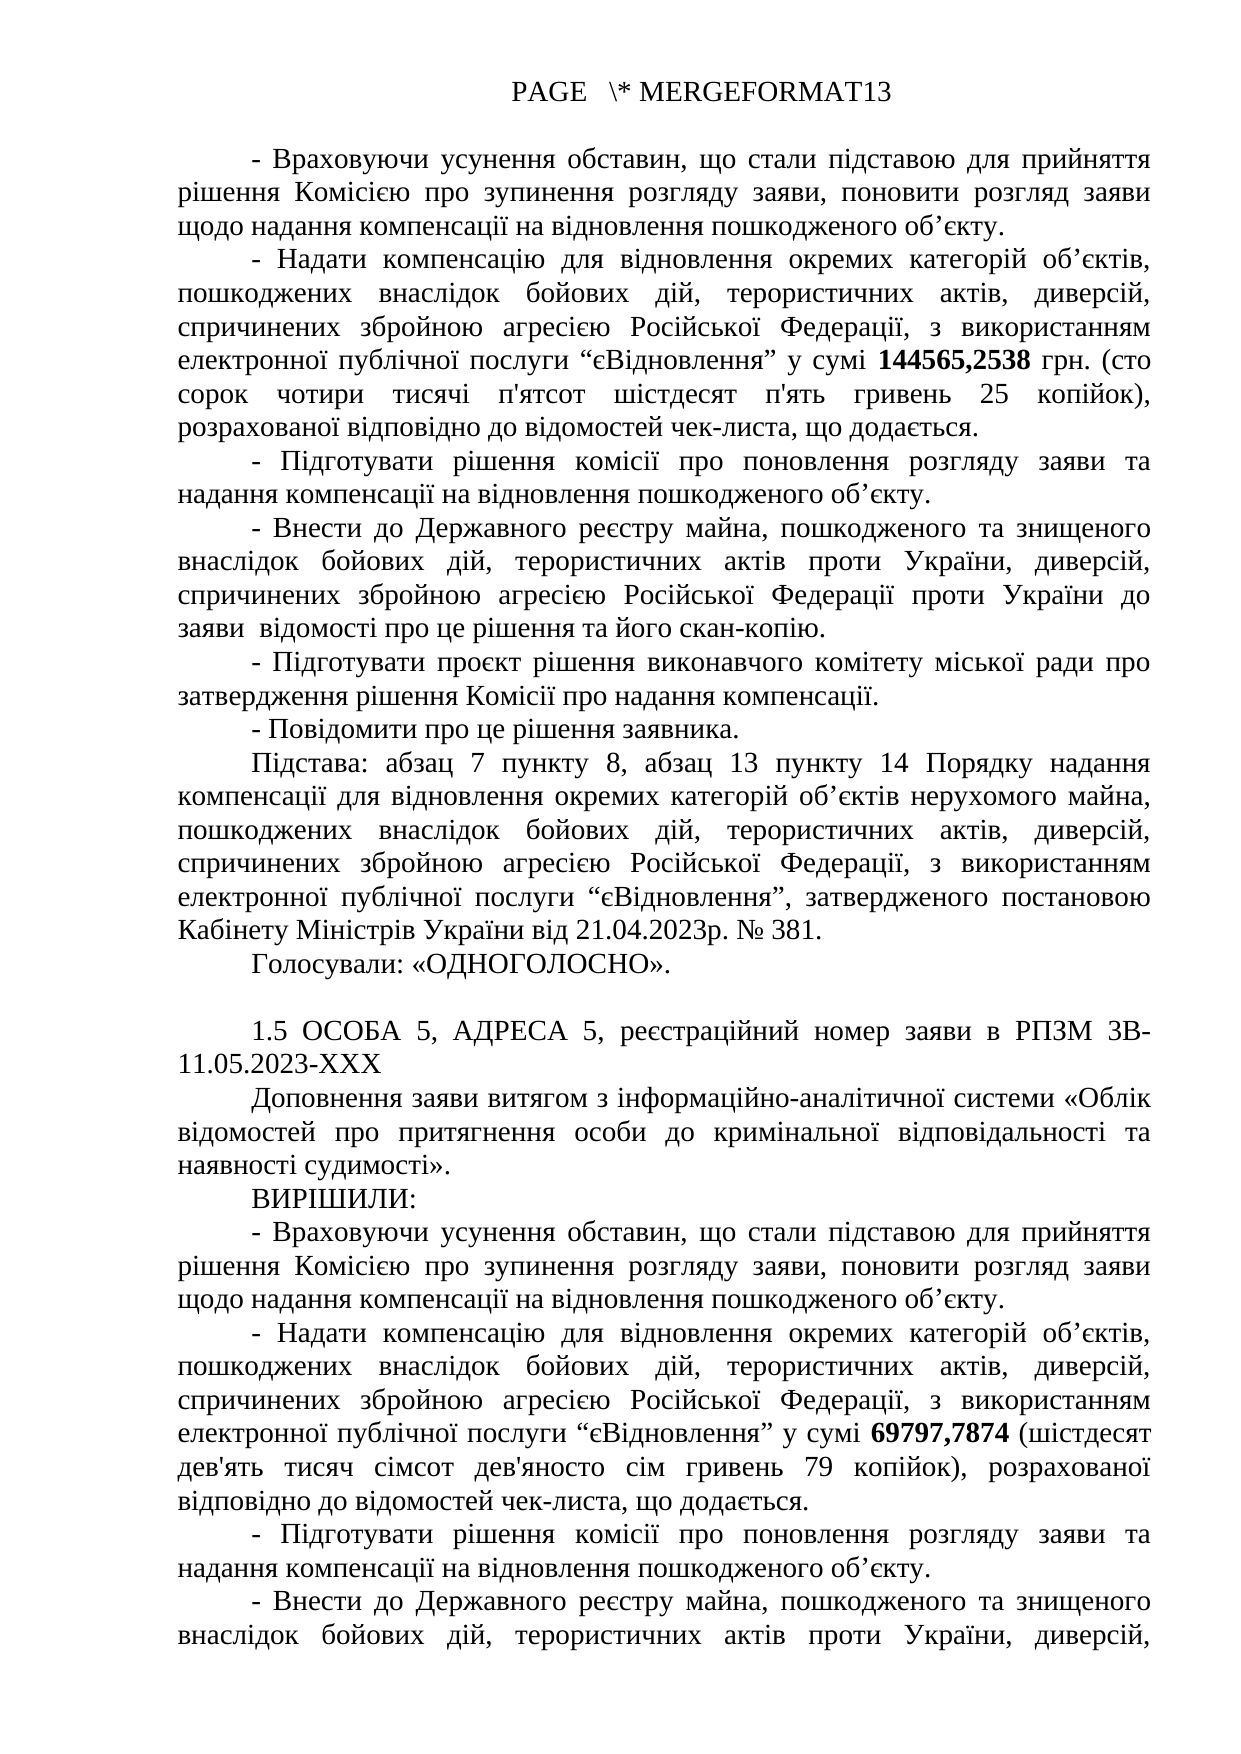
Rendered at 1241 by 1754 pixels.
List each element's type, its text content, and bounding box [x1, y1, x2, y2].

text - Надати компенсацію для відновлення окремих категорій об’єктів, пошкоджених внаслідок бойових дій, терористичних актів, диверсій, спричинених збройною агресією Російської Федерації, з використанням електронної публічної послуги “єВідновлення” у сумі 144565,2538 грн. (сто сорок чотири тисячі п'ятсот шістдесят п'ять гривень 25 копійок), розрахованої відповідно до відомостей чек-листа, що додається. [177, 242, 1152, 443]
text ВИРІШИЛИ: [177, 1181, 1152, 1214]
text Голосували: «ОДНОГОЛОСНО». [177, 946, 1152, 979]
text - Надати компенсацію для відновлення окремих категорій об’єктів, пошкоджених внаслідок бойових дій, терористичних актів, диверсій, спричинених збройною агресією Російської Федерації, з використанням електронної публічної послуги “єВідновлення” у сумі 69797,7874 (шістдесят дев'ять тисяч сімсот дев'яносто сім гривень 79 копійок), розрахованої відповідно до відомостей чек-листа, що додається. [177, 1315, 1152, 1516]
text - Підготувати рішення комісії про поновлення розгляду заяви та надання компенсації на відновлення пошкодженого об’єкту. [177, 443, 1152, 510]
text - Підготувати проєкт рішення виконавчого комітету міської ради про затвердження рішення Комісії про надання компенсації. [177, 644, 1152, 711]
text - Підготувати рішення комісії про поновлення розгляду заяви та надання компенсації на відновлення пошкодженого об’єкту. [177, 1516, 1152, 1583]
text - Враховуючи усунення обставин, що стали підставою для прийняття рішення Комісією про зупинення розгляду заяви, поновити розгляд заяви щодо надання компенсації на відновлення пошкодженого об’єкту. [177, 141, 1152, 242]
text - Враховуючи усунення обставин, що стали підставою для прийняття рішення Комісією про зупинення розгляду заяви, поновити розгляд заяви щодо надання компенсації на відновлення пошкодженого об’єкту. [177, 1214, 1152, 1315]
text Доповнення заяви витягом з інформаційно-аналітичної системи «Облік відомостей про притягнення особи до кримінальної відповідальності та наявності судимості». [177, 1080, 1152, 1181]
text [177, 1583, 1152, 1650]
text 1.5 ОСОБА 5, АДРЕСА 5, реєстраційний номер заяви в РПЗМ 3В-11.05.2023-ХХХ [177, 1013, 1152, 1080]
text - Повідомити про це рішення заявника. [177, 711, 1152, 745]
text Підстава: абзац 7 пункту 8, абзац 13 пункту 14 Порядку надання компенсації для відновлення окремих категорій об’єктів нерухомого майна, пошкоджених внаслідок бойових дій, терористичних актів, диверсій, спричинених збройною агресією Російської Федерації, з використанням електронної публічної послуги “єВідновлення”, затвердженого постановою Кабінету Міністрів України від 21.04.2023р. № 381. [177, 745, 1152, 946]
